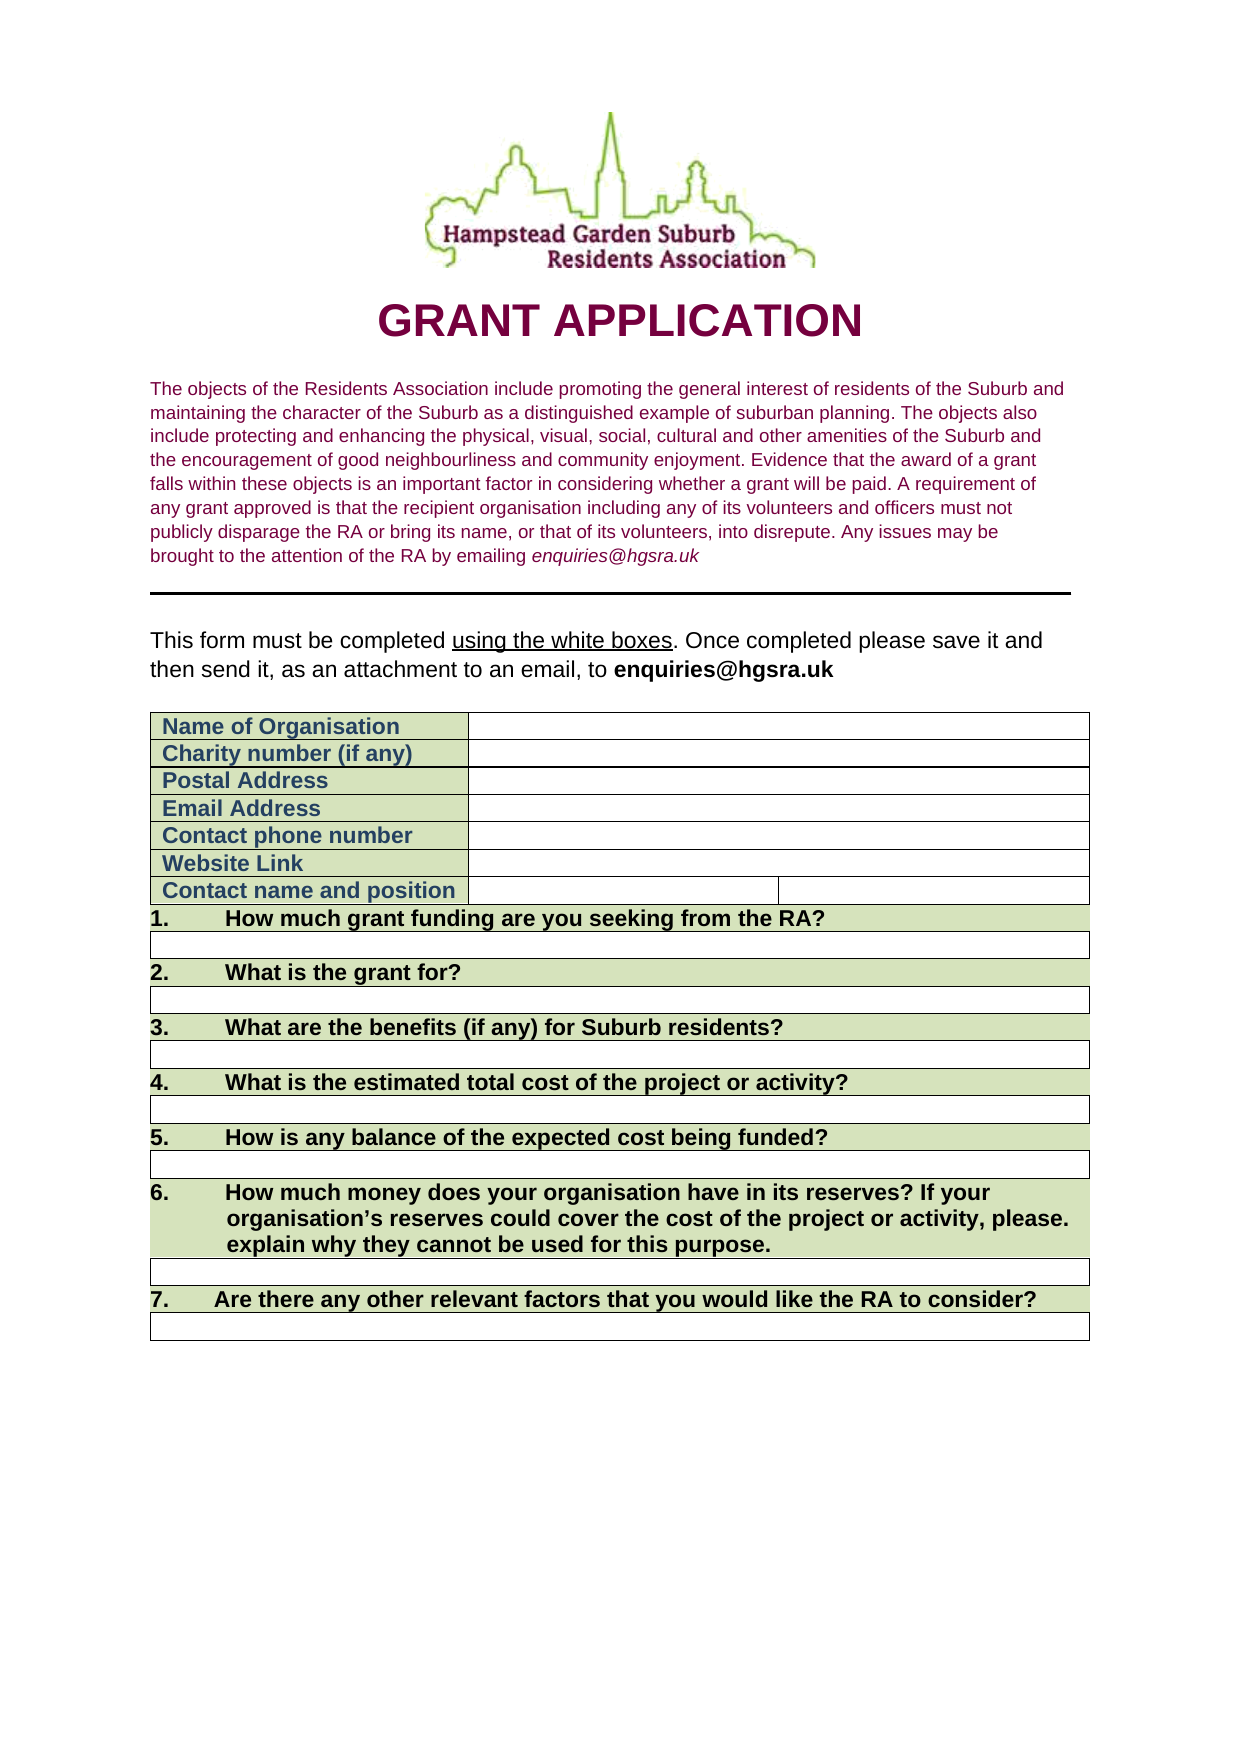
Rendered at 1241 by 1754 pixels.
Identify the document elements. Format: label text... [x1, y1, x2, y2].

table_cell Email Address [151, 795, 468, 821]
picture [424, 112, 816, 268]
table_cell Contact phone number [151, 822, 468, 849]
table_cell [469, 850, 1089, 876]
table_header [151, 1151, 1089, 1177]
table_header [151, 987, 1089, 1013]
text explain why they cannot be used for this purpose. [150, 1231, 1090, 1257]
text 1. How much grant funding are you seeking from the RA? [150, 905, 1090, 931]
table_header [151, 1313, 1089, 1340]
text 4. What is the estimated total cost of the project or activity? [150, 1069, 1090, 1095]
table_cell [469, 740, 1089, 766]
table_header [151, 1041, 1089, 1068]
table_cell [469, 795, 1089, 821]
table_cell [469, 877, 778, 903]
table_cell Postal Address [151, 768, 468, 794]
text 6. How much money does your organisation have in its reserves? If your [150, 1179, 1090, 1205]
table_cell [779, 877, 1089, 903]
table_cell [469, 768, 1089, 794]
text GRANT APPLICATION [150, 294, 1090, 346]
table_cell Website Link [151, 850, 468, 876]
text organisation’s reserves could cover the cost of the project or activity, please. [150, 1205, 1090, 1231]
table_header [151, 1259, 1089, 1285]
text 2. What is the grant for? [150, 959, 1090, 986]
table_cell Contact name and position [151, 877, 468, 903]
table_header [151, 1096, 1089, 1123]
text 5. How is any balance of the expected cost being funded? [150, 1124, 1090, 1150]
table_header [469, 713, 1089, 739]
text 7. Are there any other relevant factors that you would like the RA to consider? [150, 1286, 1090, 1312]
table_header Name of Organisation [151, 713, 468, 739]
text The objects of the Residents Association include promoting the general interest of residents of the Suburb and maintaining the character of the Suburb as a distinguished example of suburban planning. The objects also include protecting and enhancing the physical, visual, social, cultural and other amenities of the Suburb and the encouragement of good neighbourliness and community enjoyment. Evidence that the award of a grant falls within these objects is an important factor in considering whether a grant will be paid. A requirement of any grant approved is that the recipient organisation including any of its volunteers and officers must not publicly disparage the RA or bring its name, or that of its volunteers, into disrepute. Any issues may be brought to the attention of the RA by emailing enquiries@hgsra.uk [150, 378, 1071, 566]
table_header [151, 932, 1089, 958]
text 3. What are the benefits (if any) for Suburb residents? [150, 1014, 1090, 1040]
table_cell [469, 822, 1089, 849]
text This form must be completed using the white boxes. Once completed please save it and then send it, as an attachment to an email, to enquiries@hgsra.uk [150, 627, 1071, 682]
table_cell Charity number (if any) [151, 740, 468, 766]
